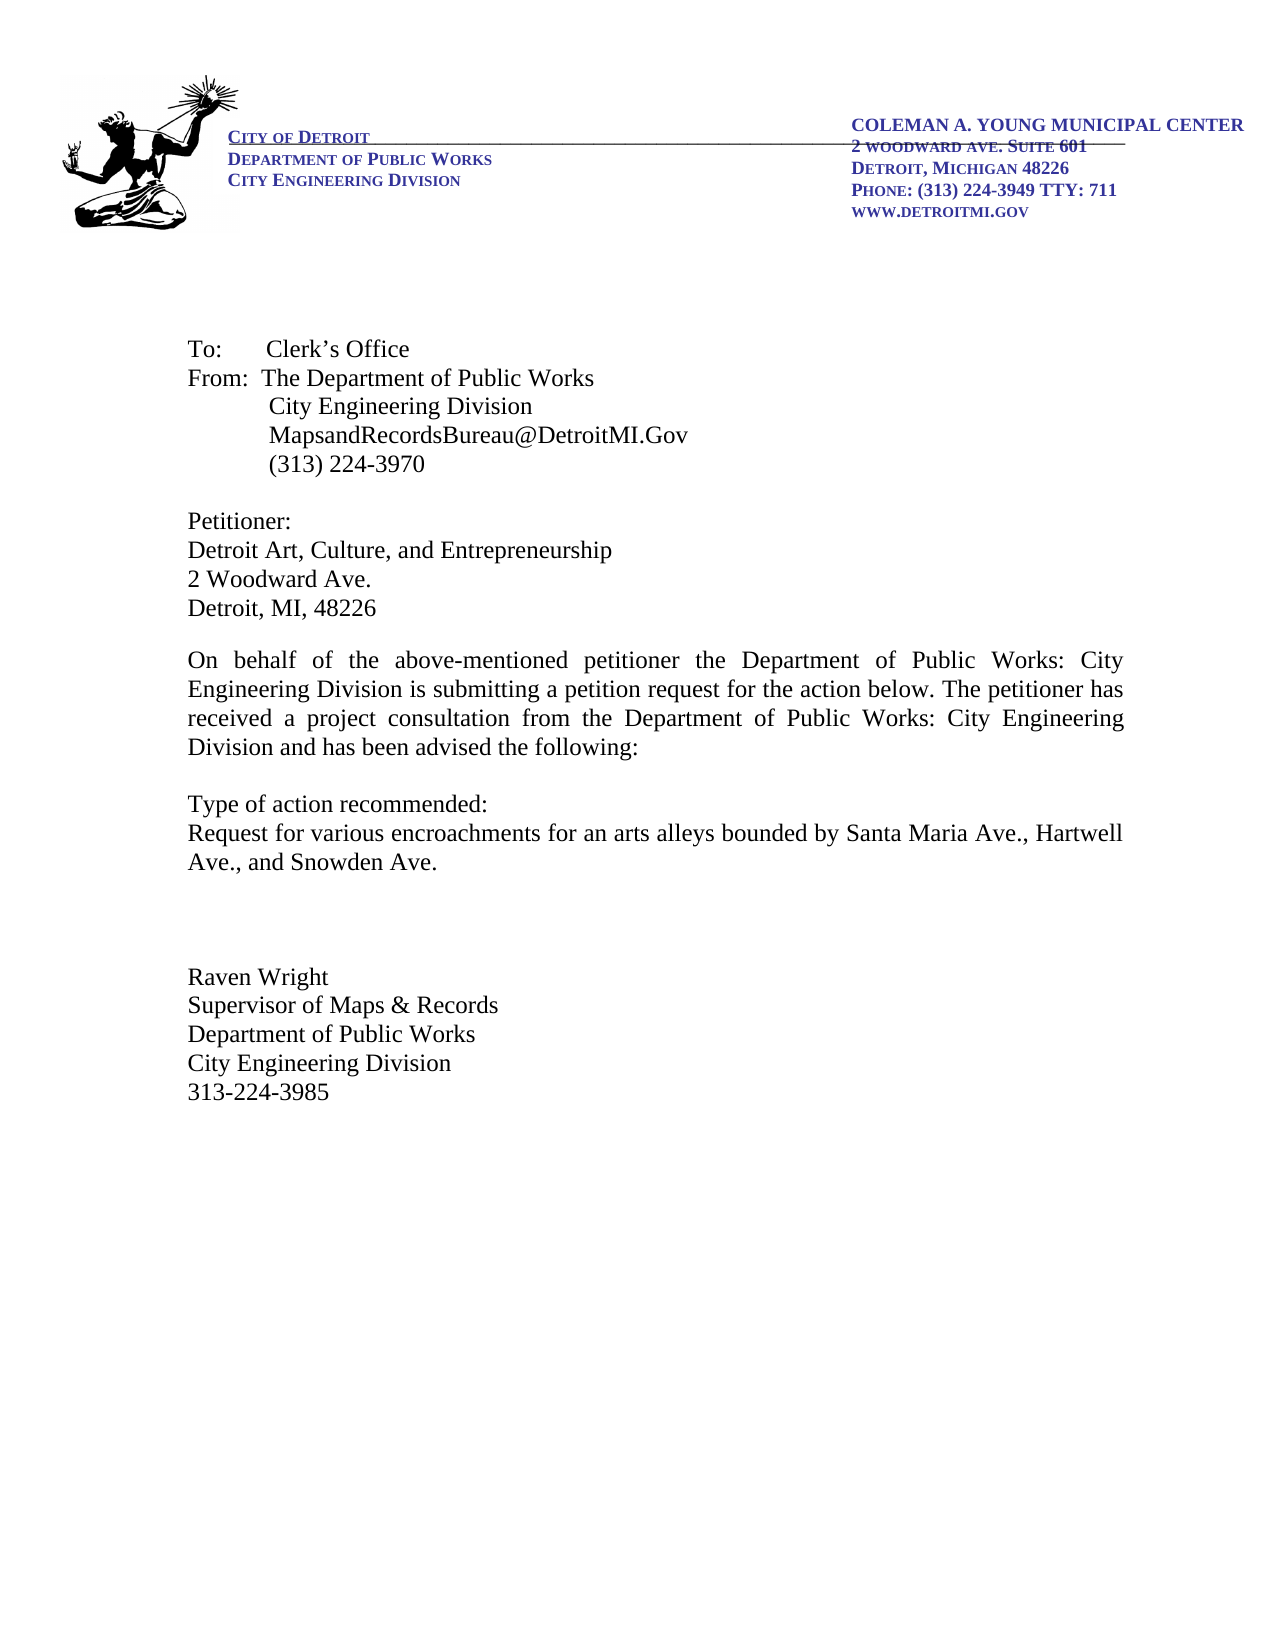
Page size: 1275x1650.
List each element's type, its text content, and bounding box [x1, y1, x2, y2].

text 2 Woodward Ave. [187, 564, 1125, 593]
text On behalf of the above-mentioned petitioner the Department of Public Works: City Engineering Division is submitting a petition request for the action below. The petitioner has received a project consultation from the Department of Public Works: City Engineering Division and has been advised the following: [187, 645, 1125, 760]
text 313-224-3985 [187, 1077, 1125, 1105]
text To: Clerk’s Office [187, 334, 1125, 363]
text Department of Public Works [187, 1019, 1125, 1048]
text From: The Department of Public Works [187, 363, 1125, 391]
text Raven Wright [187, 962, 1125, 990]
text City Engineering Division [187, 391, 1125, 420]
text City Engineering Division [187, 1048, 1125, 1077]
text MapsandRecordsBureau@DetroitMI.Gov [187, 420, 1125, 449]
text Detroit, MI, 48226 [187, 593, 1125, 621]
text (313) 224-3970 [187, 449, 1125, 478]
text Supervisor of Maps & Records [187, 990, 1125, 1019]
picture [60, 75, 241, 233]
text Petitioner:e [187, 506, 1125, 535]
text Request for various encroachments for an arts alleys bounded by Santa Maria Ave., Hartwell Ave., and Snowden Ave. [187, 818, 1125, 875]
text Detroit Art, Culture, and Entrepreneurship [187, 535, 1125, 564]
text Type of action recommended: [187, 789, 1125, 818]
